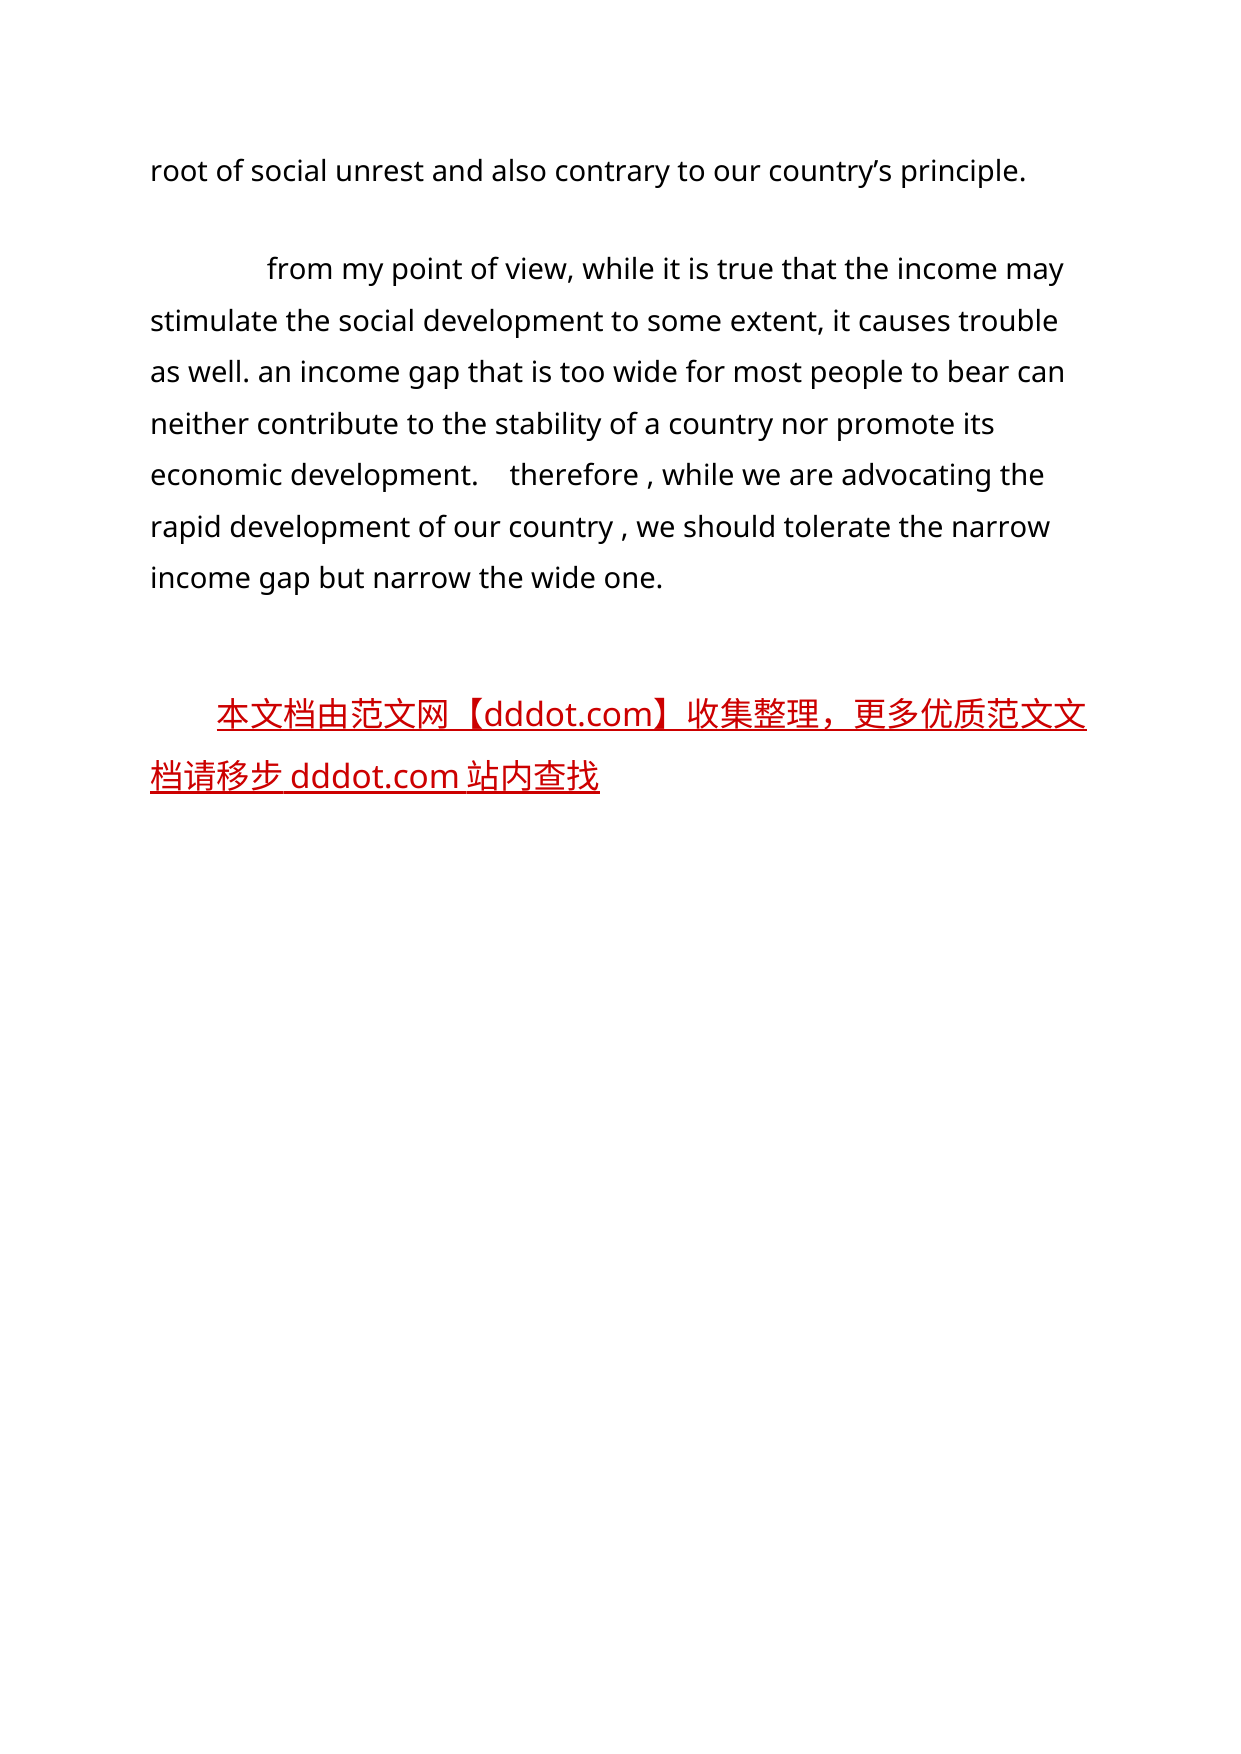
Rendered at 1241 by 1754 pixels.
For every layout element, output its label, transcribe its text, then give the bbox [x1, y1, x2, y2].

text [150, 150, 1090, 190]
text from my point of view, while it is true that the income may stimulate the social development to some extent, it causes trouble as well. an income gap that is too wide for most people to bear can neither contribute to the stability of a country nor promote its economic development. therefore , while we are advocating the rapid development of our country , we should tolerate the narrow income gap but narrow the wide one. [150, 248, 1090, 597]
text 本文档由范文网【dddot.com】收集整理，更多优质范文文档请移步dddot.com站内查找 [150, 687, 1090, 799]
